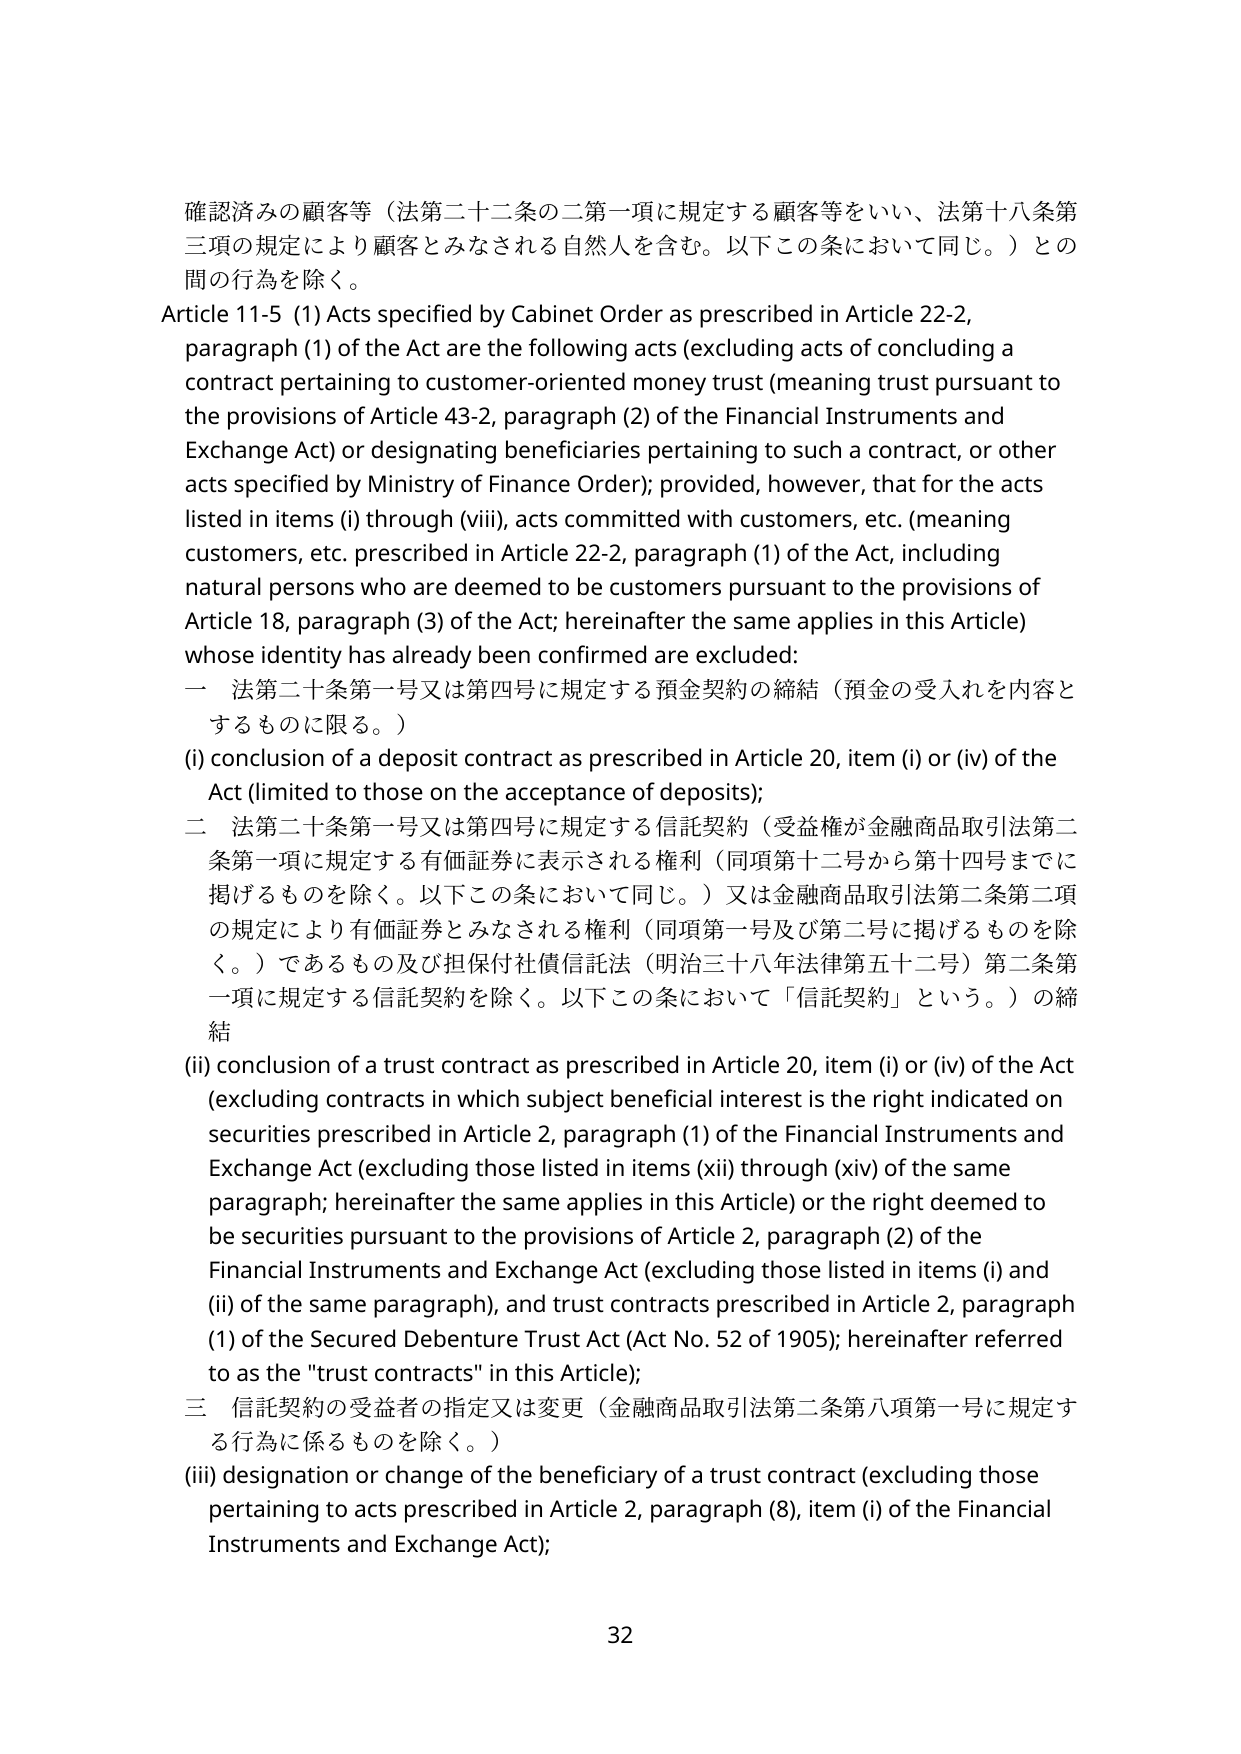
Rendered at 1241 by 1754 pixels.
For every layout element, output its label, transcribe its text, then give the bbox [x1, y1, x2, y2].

text (ii) conclusion of a trust contract as prescribed in Article 20, item (i) or (iv) of the Act (excluding contracts in which subject beneficial interest is the right indicated on securities prescribed in Article 2, paragraph (1) of the Financial Instruments and Exchange Act (excluding those listed in items (xii) through (xiv) of the same paragraph; hereinafter the same applies in this Article) or the right deemed to be securities pursuant to the provisions of Article 2, paragraph (2) of the Financial Instruments and Exchange Act (excluding those listed in items (i) and (ii) of the same paragraph), and trust contracts prescribed in Article 2, paragraph (1) of the Secured Debenture Trust Act (Act No. 52 of 1905); hereinafter referred to as the "trust contracts" in this Article); [184, 1048, 1079, 1389]
text Article 11-5 (1) Acts specified by Cabinet Order as prescribed in Article 22-2, paragraph (1) of the Act are the following acts (excluding acts of concluding a contract pertaining to customer-oriented money trust (meaning trust pursuant to the provisions of Article 43-2, paragraph (2) of the Financial Instruments and Exchange Act) or designating beneficiaries pertaining to such a contract, or other acts specified by Ministry of Finance Order); provided, however, that for the acts listed in items (i) through (viii), acts committed with customers, etc. (meaning customers, etc. prescribed in Article 22-2, paragraph (1) of the Act, including natural persons who are deemed to be customers pursuant to the provisions of Article 18, paragraph (3) of the Act; hereinafter the same applies in this Article) whose identity has already been confirmed are excluded: [161, 296, 1079, 672]
text 三 信託契約の受益者の指定又は変更（金融商品取引法第二条第八項第一号に規定する行為に係るものを除く。） [184, 1389, 1079, 1458]
text 一 法第二十条第一号又は第四号に規定する預金契約の締結（預金の受入れを内容とするものに限る。） [184, 672, 1079, 740]
text (i) conclusion of a deposit contract as prescribed in Article 20, item (i) or (iv) of the Act (limited to those on the acceptance of deposits); [184, 740, 1079, 809]
text 二 法第二十条第一号又は第四号に規定する信託契約（受益権が金融商品取引法第二条第一項に規定する有価証券に表示される権利（同項第十二号から第十四号までに掲げるものを除く。以下この条において同じ。）又は金融商品取引法第二条第二項の規定により有価証券とみなされる権利（同項第一号及び第二号に掲げるものを除く。）であるもの及び担保付社債信託法（明治三十八年法律第五十二号）第二条第一項に規定する信託契約を除く。以下この条において「信託契約」という。）の締結 [184, 809, 1079, 1048]
text (iii) designation or change of the beneficiary of a trust contract (excluding those pertaining to acts prescribed in Article 2, paragraph (8), item (i) of the Financial Instruments and Exchange Act); [184, 1458, 1079, 1560]
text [161, 194, 1079, 296]
